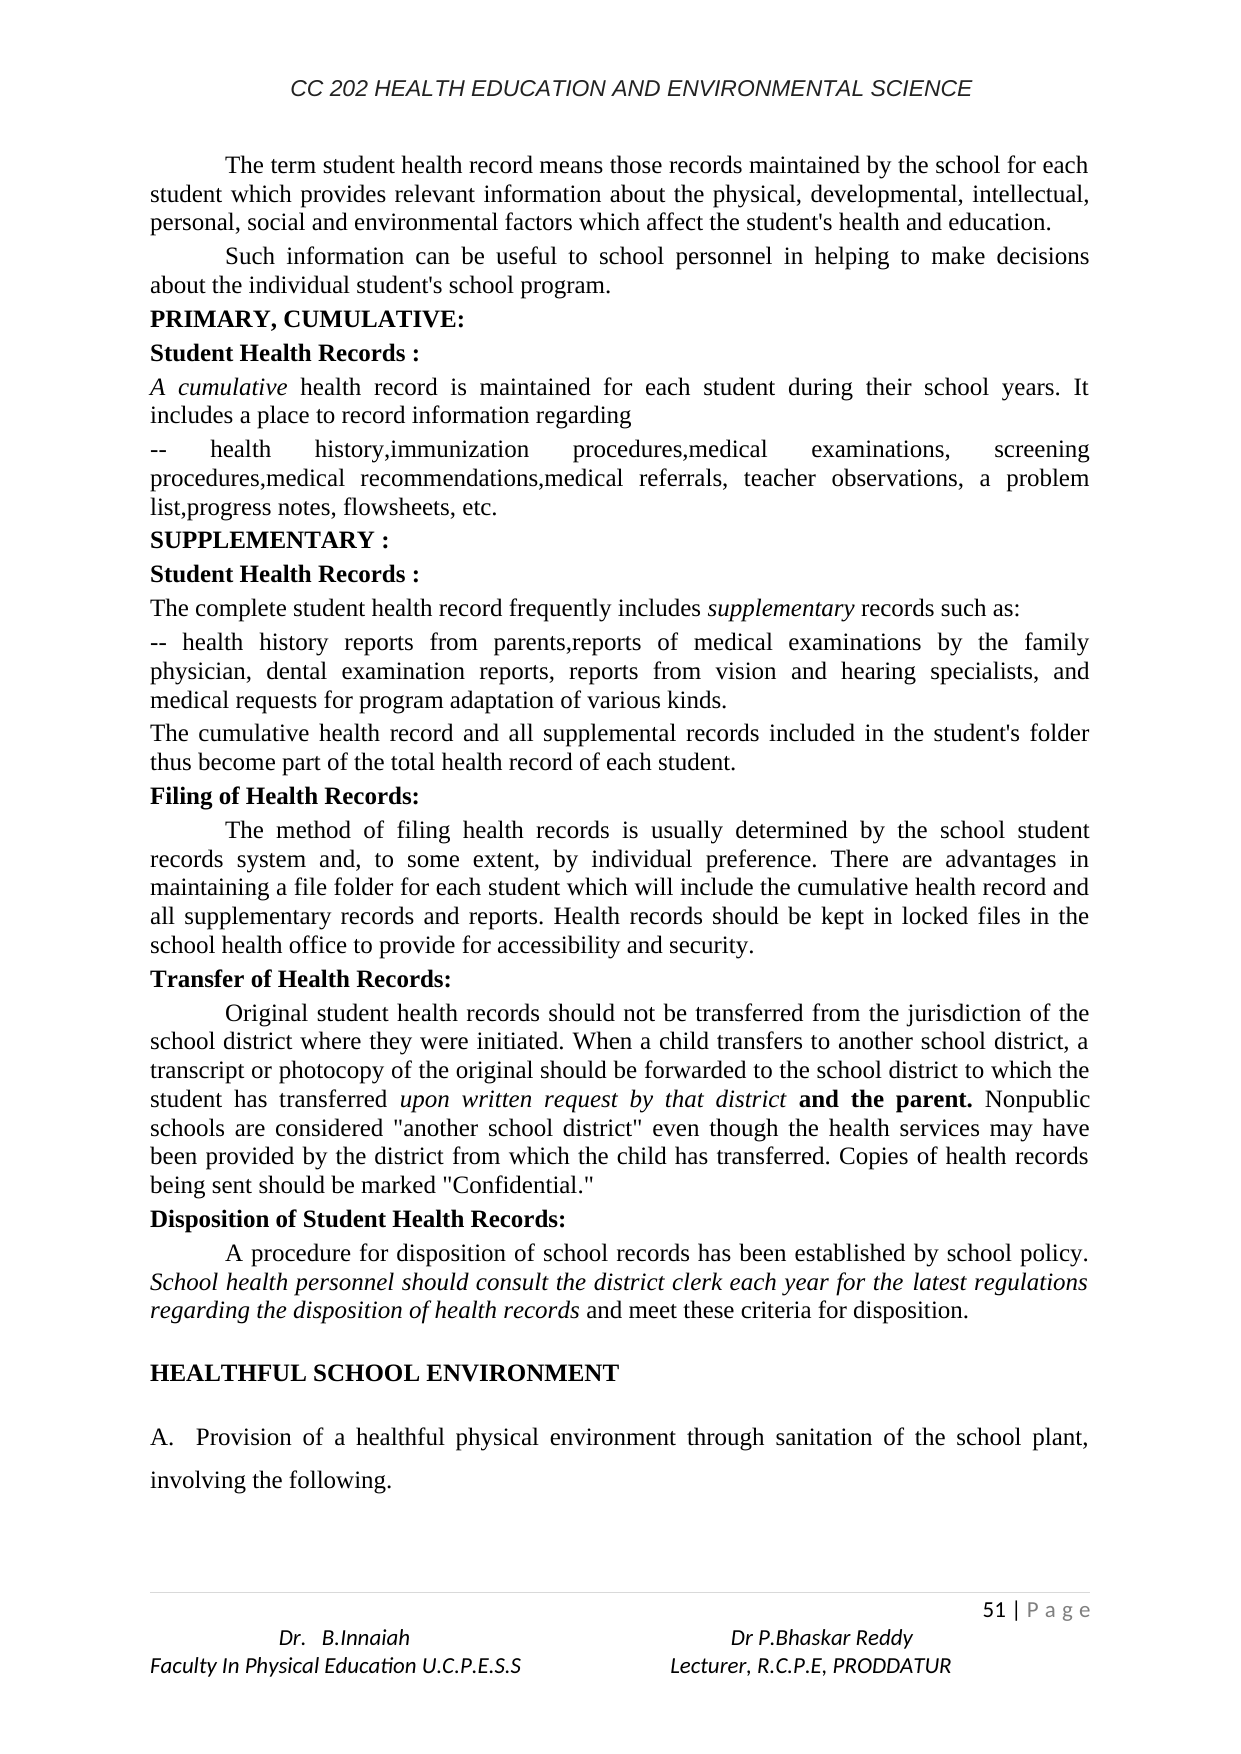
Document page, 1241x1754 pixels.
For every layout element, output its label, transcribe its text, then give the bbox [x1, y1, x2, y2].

text Disposition of Student Health Records: [150, 1204, 1090, 1233]
text The term student health record means those records maintained by the school for each student which provides relevant information about the physical, developmental, intellectual, personal, social and environmental factors which affect the student's health and education. [150, 150, 1090, 236]
text The cumulative health record and all supplemental records included in the student's folder thus become part of the total health record of each student. [150, 718, 1090, 776]
text -- health history reports from parents,reports of medical examinations by the family physician, dental examination reports, reports from vision and hearing specialists, and medical requests for program adaptation of various kinds. [150, 627, 1090, 713]
text Original student health records should not be transferred from the jurisdiction of the school district where they were initiated. When a child transfers to another school district, a transcript or photocopy of the original should be forwarded to the school district to which the student has transferred upon written request by that district and the parent. Nonpublic schools are considered "another school district" even though the health services may have been provided by the district from which the child has transferred. Copies of health records being sent should be marked "Confidential." [150, 998, 1090, 1199]
text PRIMARY, CUMULATIVE: [150, 304, 1090, 333]
text A procedure for disposition of school records has been established by school policy. School health personnel should consult the district clerk each year for the latest regulations regarding the disposition of health records and meet these criteria for disposition. [150, 1238, 1090, 1324]
text The complete student health record frequently includes supplementary records such as: [150, 593, 1090, 622]
text A cumulative health record is maintained for each student during their school years. It includes a place to record information regarding [150, 372, 1090, 429]
text Filing of Health Records: [150, 781, 1090, 810]
text Student Health Records : [150, 338, 1090, 367]
text Such information can be useful to school personnel in helping to make decisions about the individual student's school program. [150, 241, 1090, 299]
text SUPPLEMENTARY : [150, 526, 1090, 554]
text A. Provision of a healthful physical environment through sanitation of the school plant, involving the following. [150, 1422, 1090, 1494]
text -- health history,immunization procedures,medical examinations, screening procedures,medical recommendations,medical referrals, teacher observations, a problem list,progress notes, flowsheets, etc. [150, 434, 1090, 521]
text Student Health Records : [150, 559, 1090, 588]
text HEALTHFUL SCHOOL ENVIRONMENT [150, 1358, 1090, 1387]
text The method of filing health records is usually determined by the school student records system and, to some extent, by individual preference. There are advantages in maintaining a file folder for each student which will include the cumulative health record and all supplementary records and reports. Health records should be kept in locked files in the school health office to provide for accessibility and security. [150, 815, 1090, 959]
text Transfer of Health Records: [150, 964, 1090, 993]
